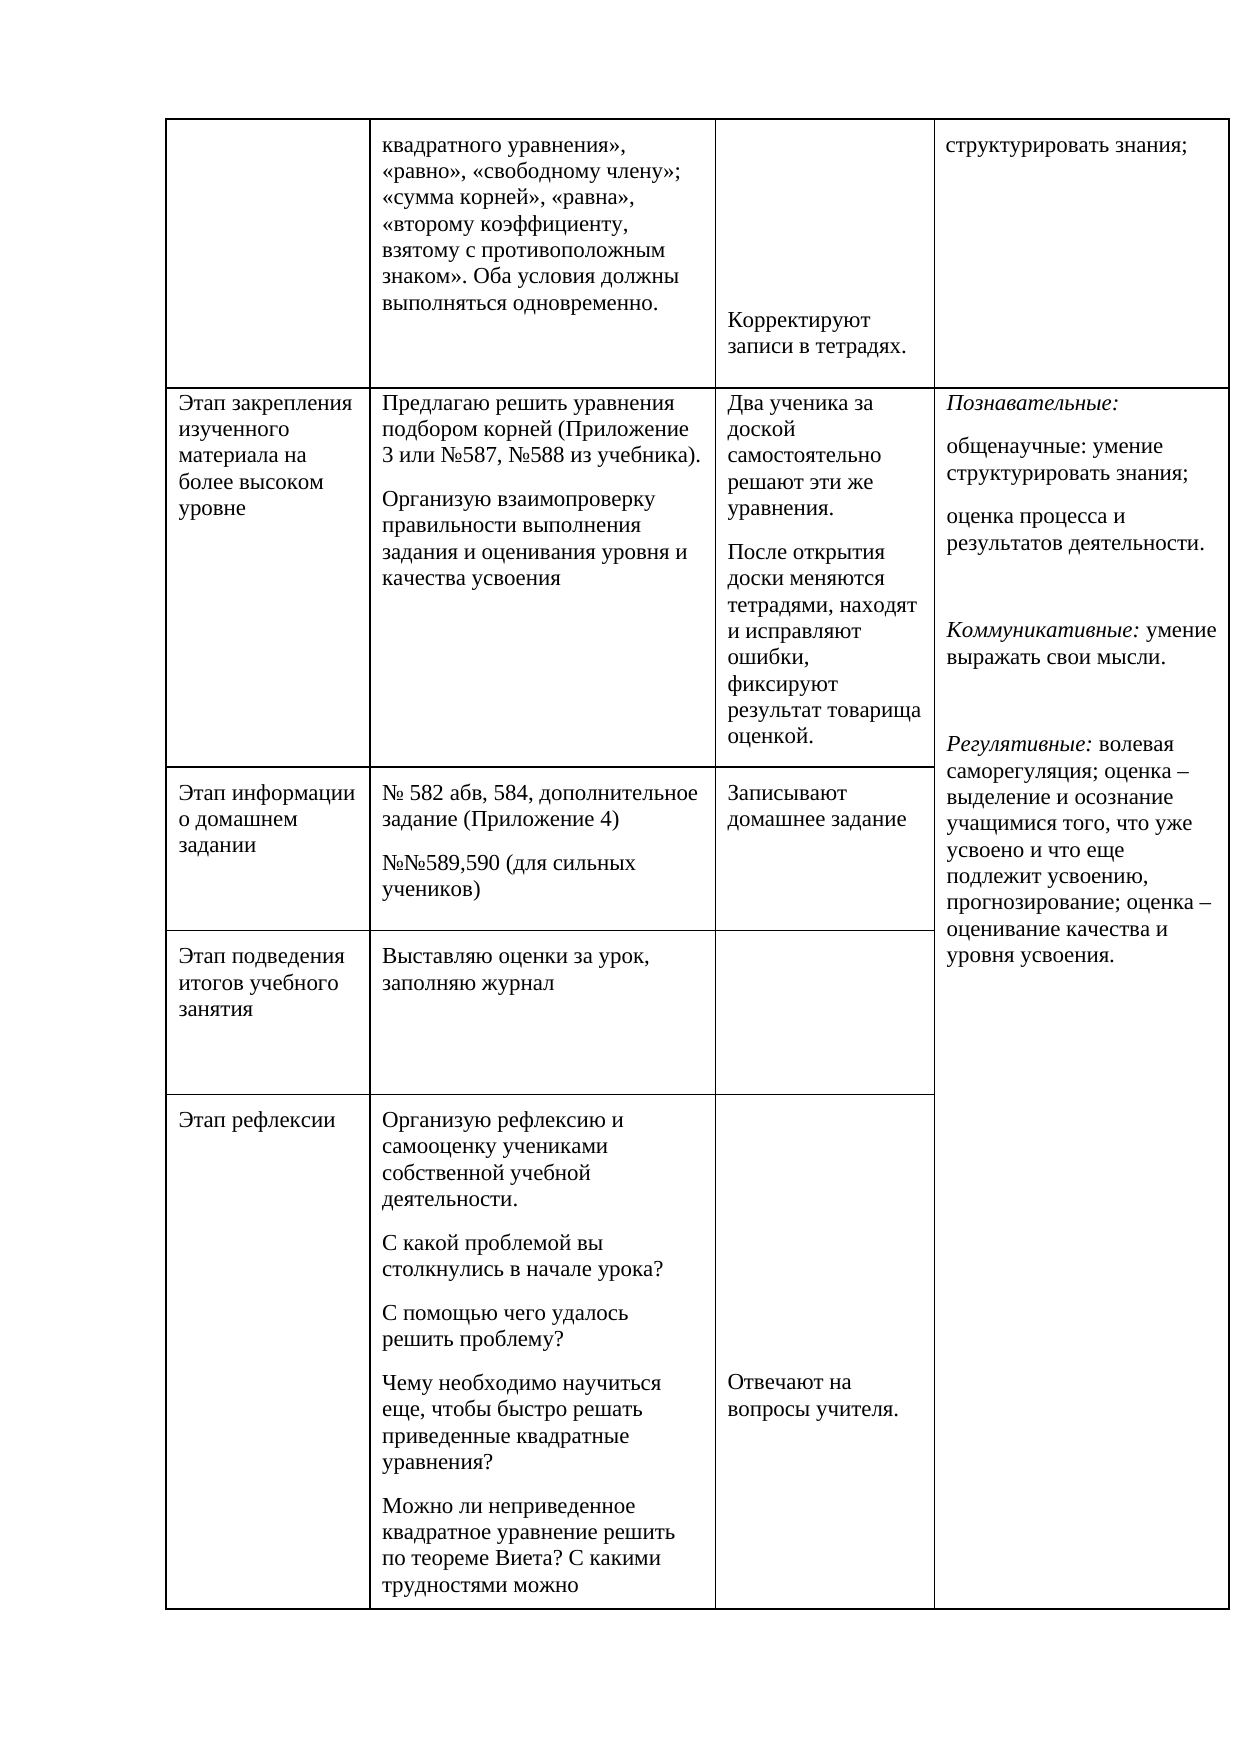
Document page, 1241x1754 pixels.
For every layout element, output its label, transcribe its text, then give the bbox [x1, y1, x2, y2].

table_cell Познавательные: общенаучные: умение структурировать знания; оценка процесса и результатов деятельности. Коммуникативные: умение выражать свои мысли. Регулятивные: волевая саморегуляция; оценка – выделение и осознание учащимися того, что уже усвоено и что еще подлежит усвоению, прогнозирование; оценка – оценивание качества и уровня усвоения. [935, 389, 1228, 1608]
table_cell Этап подведения итогов учебного занятия [167, 931, 369, 1093]
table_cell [371, 120, 715, 387]
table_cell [716, 120, 934, 387]
table_cell [716, 931, 934, 1093]
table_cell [716, 1095, 934, 1608]
table_cell Выставляю оценки за урок, заполняю журнал [371, 931, 715, 1093]
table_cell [167, 120, 369, 387]
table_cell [371, 1095, 715, 1608]
table_cell № 582 абв, 584, дополнительное задание (Приложение 4) №№589,590 (для сильных учеников) [371, 768, 715, 930]
table_cell Предлагаю решить уравнения подбором корней (Приложение 3 или №587, №588 из учебника). Организую взаимопроверку правильности выполнения задания и оценивания уровня и качества усвоения [371, 389, 715, 766]
table_cell Этап закрепления изученного материала на более высоком уровне [167, 389, 369, 766]
table_cell Два ученика за доской самостоятельно решают эти же уравнения. После открытия доски меняются тетрадями, находят и исправляют ошибки, фиксируют результат товарища оценкой. [716, 389, 934, 766]
table_cell Записывают домашнее задание [716, 768, 934, 930]
table_cell Этап рефлексии [167, 1095, 369, 1608]
table_cell Этап информации о домашнем задании [167, 768, 369, 930]
